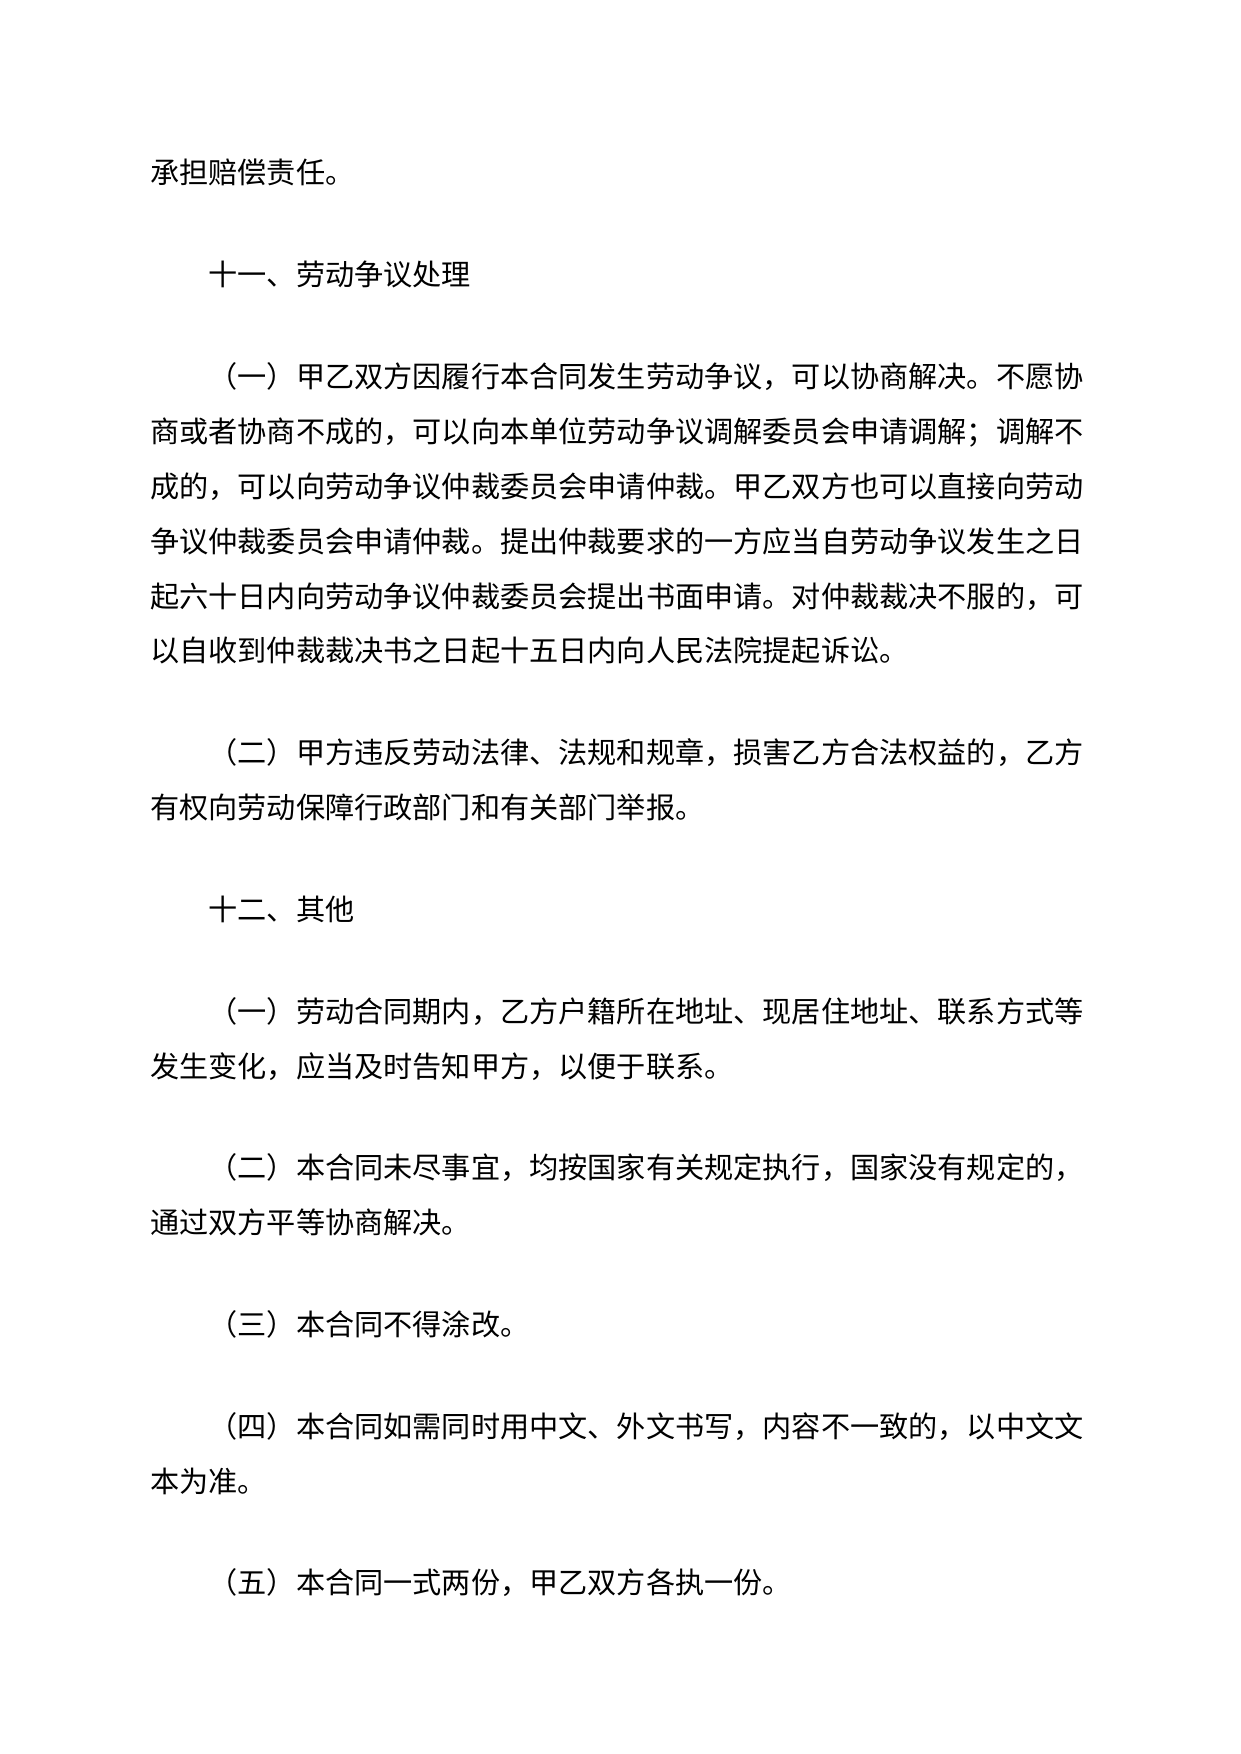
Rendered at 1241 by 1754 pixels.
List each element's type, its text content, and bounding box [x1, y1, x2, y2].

text （二）本合同未尽事宜，均按国家有关规定执行，国家没有规定的，通过双方平等协商解决。 [150, 1145, 1090, 1242]
text （四）本合同如需同时用中文、外文书写，内容不一致的，以中文文本为准。 [150, 1403, 1090, 1501]
text （一）劳动合同期内，乙方户籍所在地址、现居住地址、联系方式等发生变化，应当及时告知甲方，以便于联系。 [150, 988, 1090, 1085]
text （一）甲乙双方因履行本合同发生劳动争议，可以协商解决。不愿协商或者协商不成的，可以向本单位劳动争议调解委员会申请调解；调解不成的，可以向劳动争议仲裁委员会申请仲裁。甲乙双方也可以直接向劳动争议仲裁委员会申请仲裁。提出仲裁要求的一方应当自劳动争议发生之日起六十日内向劳动争议仲裁委员会提出书面申请。对仲裁裁决不服的，可以自收到仲裁裁决书之日起十五日内向人民法院提起诉讼。 [150, 353, 1090, 670]
text （五）本合同一式两份，甲乙双方各执一份。 [150, 1560, 1090, 1602]
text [150, 150, 1090, 192]
text 十二、其他 [150, 886, 1090, 929]
text （二）甲方违反劳动法律、法规和规章，损害乙方合法权益的，乙方有权向劳动保障行政部门和有关部门举报。 [150, 730, 1090, 827]
text 十一、劳动争议处理 [150, 252, 1090, 294]
text （三）本合同不得涂改。 [150, 1302, 1090, 1344]
